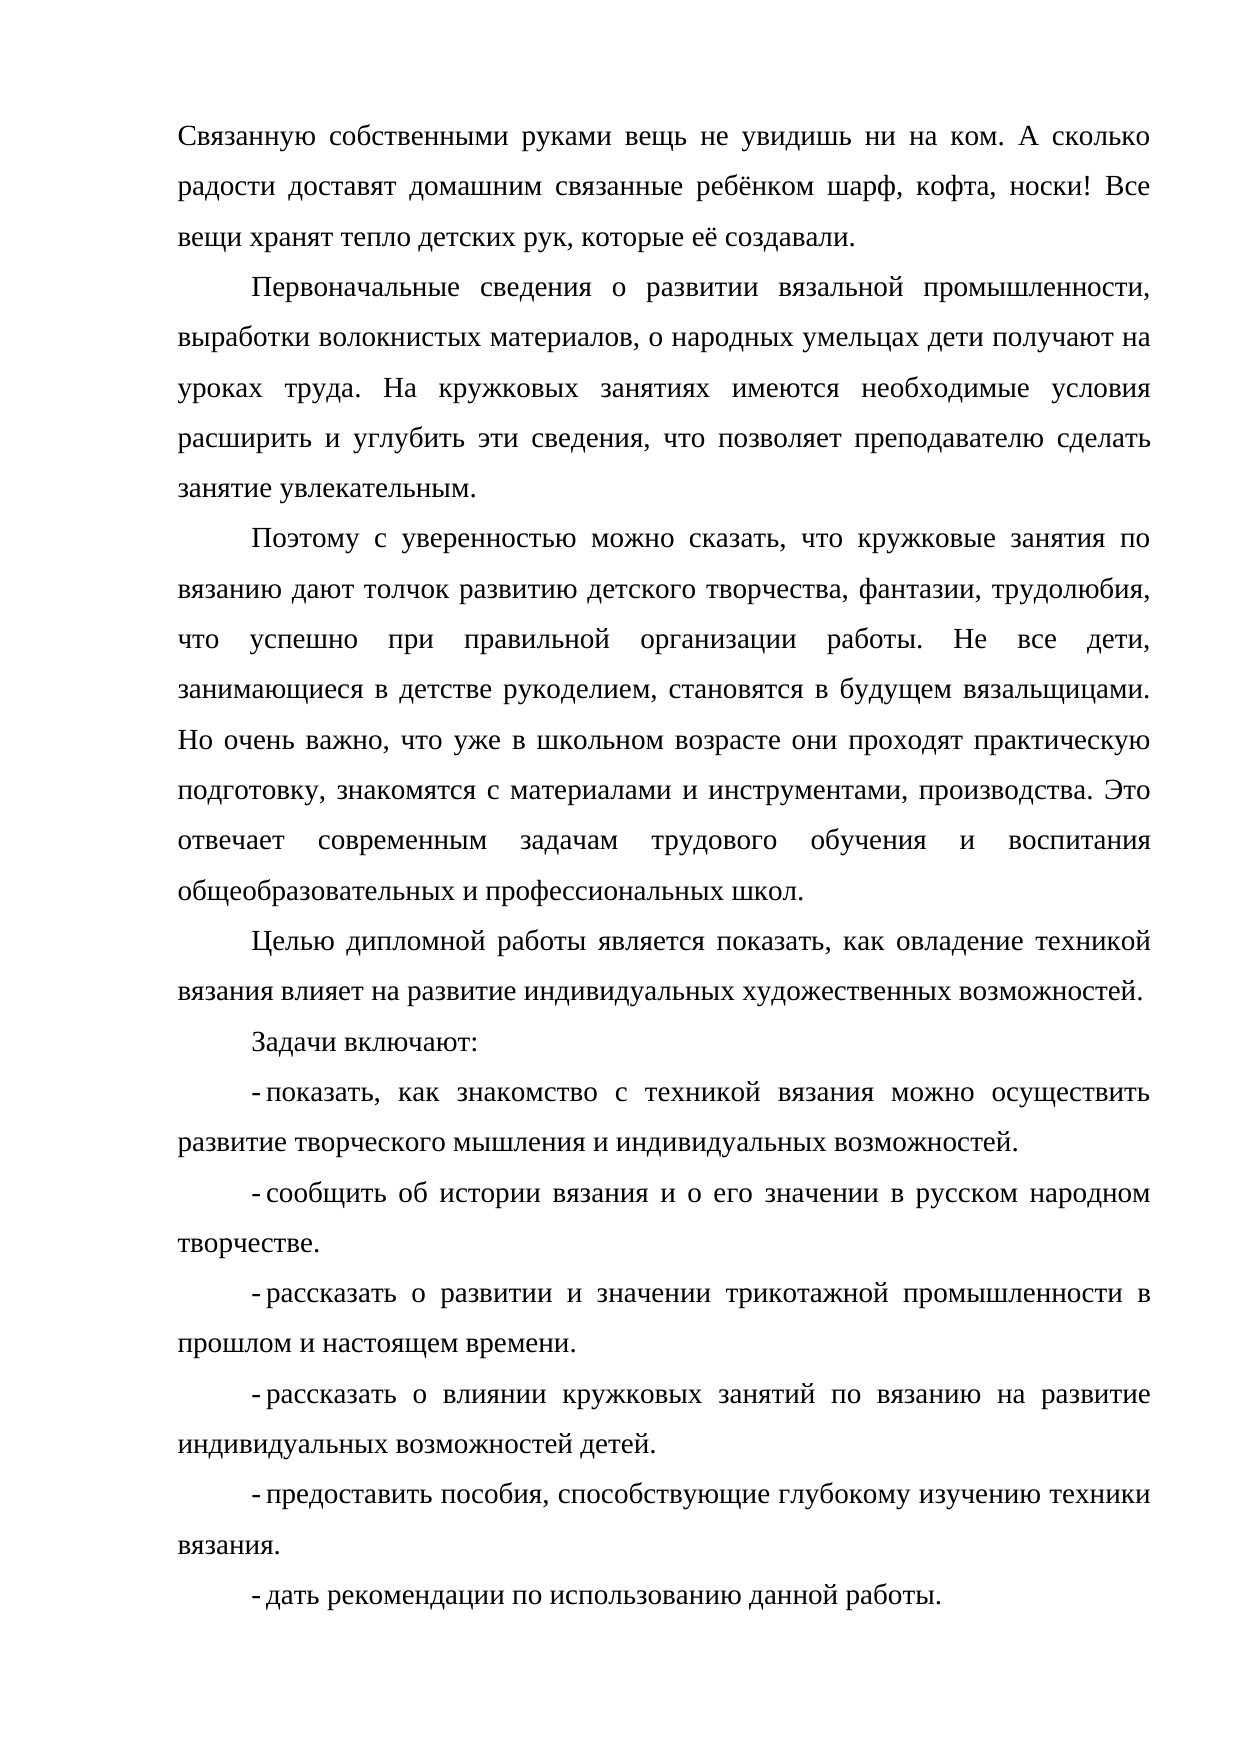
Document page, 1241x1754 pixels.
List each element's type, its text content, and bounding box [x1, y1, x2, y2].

list сообщить об истории вязания и о его значении в русском народном творчестве. [177, 1175, 1152, 1258]
text Задачи включают: [177, 1024, 1152, 1057]
list предоставить пособия, способствующие глубокому изучению техники вязания. [177, 1477, 1152, 1560]
list рассказать о развитии и значении трикотажной промышленности в прошлом и настоящем времени. [177, 1275, 1152, 1359]
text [177, 118, 1152, 252]
text Первоначальные сведения о развитии вязальной промышленности, выработки волокнистых материалов, о народных умельцах дети получают на уроках труда. На кружковых занятиях имеются необходимые условия расширить и углубить эти сведения, что позволяет преподавателю сделать занятие увлекательным. [177, 269, 1152, 504]
list рассказать о влиянии кружковых занятий по вязанию на развитие индивидуальных возможностей детей. [177, 1376, 1152, 1460]
text Поэтому с уверенностью можно сказать, что кружковые занятия по вязанию дают толчок развитию детского творчества, фантазии, трудолюбия, что успешно при правильной организации работы. Не все дети, занимающиеся в детстве рукоделием, становятся в будущем вязальщицами. Но очень важно, что уже в школьном возрасте они проходят практическую подготовку, знакомятся с материалами и инструментами, производства. Это отвечает современным задачам трудового обучения и воспитания общеобразовательных и профессиональных школ. [177, 521, 1152, 906]
text Целью дипломной работы является показать, как овладение техникой вязания влияет на развитие индивидуальных художественных возможностей. [177, 923, 1152, 1007]
list дать рекомендации по использованию данной работы. [177, 1577, 1152, 1611]
list показать, как знакомство с техникой вязания можно осуществить развитие творческого мышления и индивидуальных возможностей. [177, 1074, 1152, 1158]
